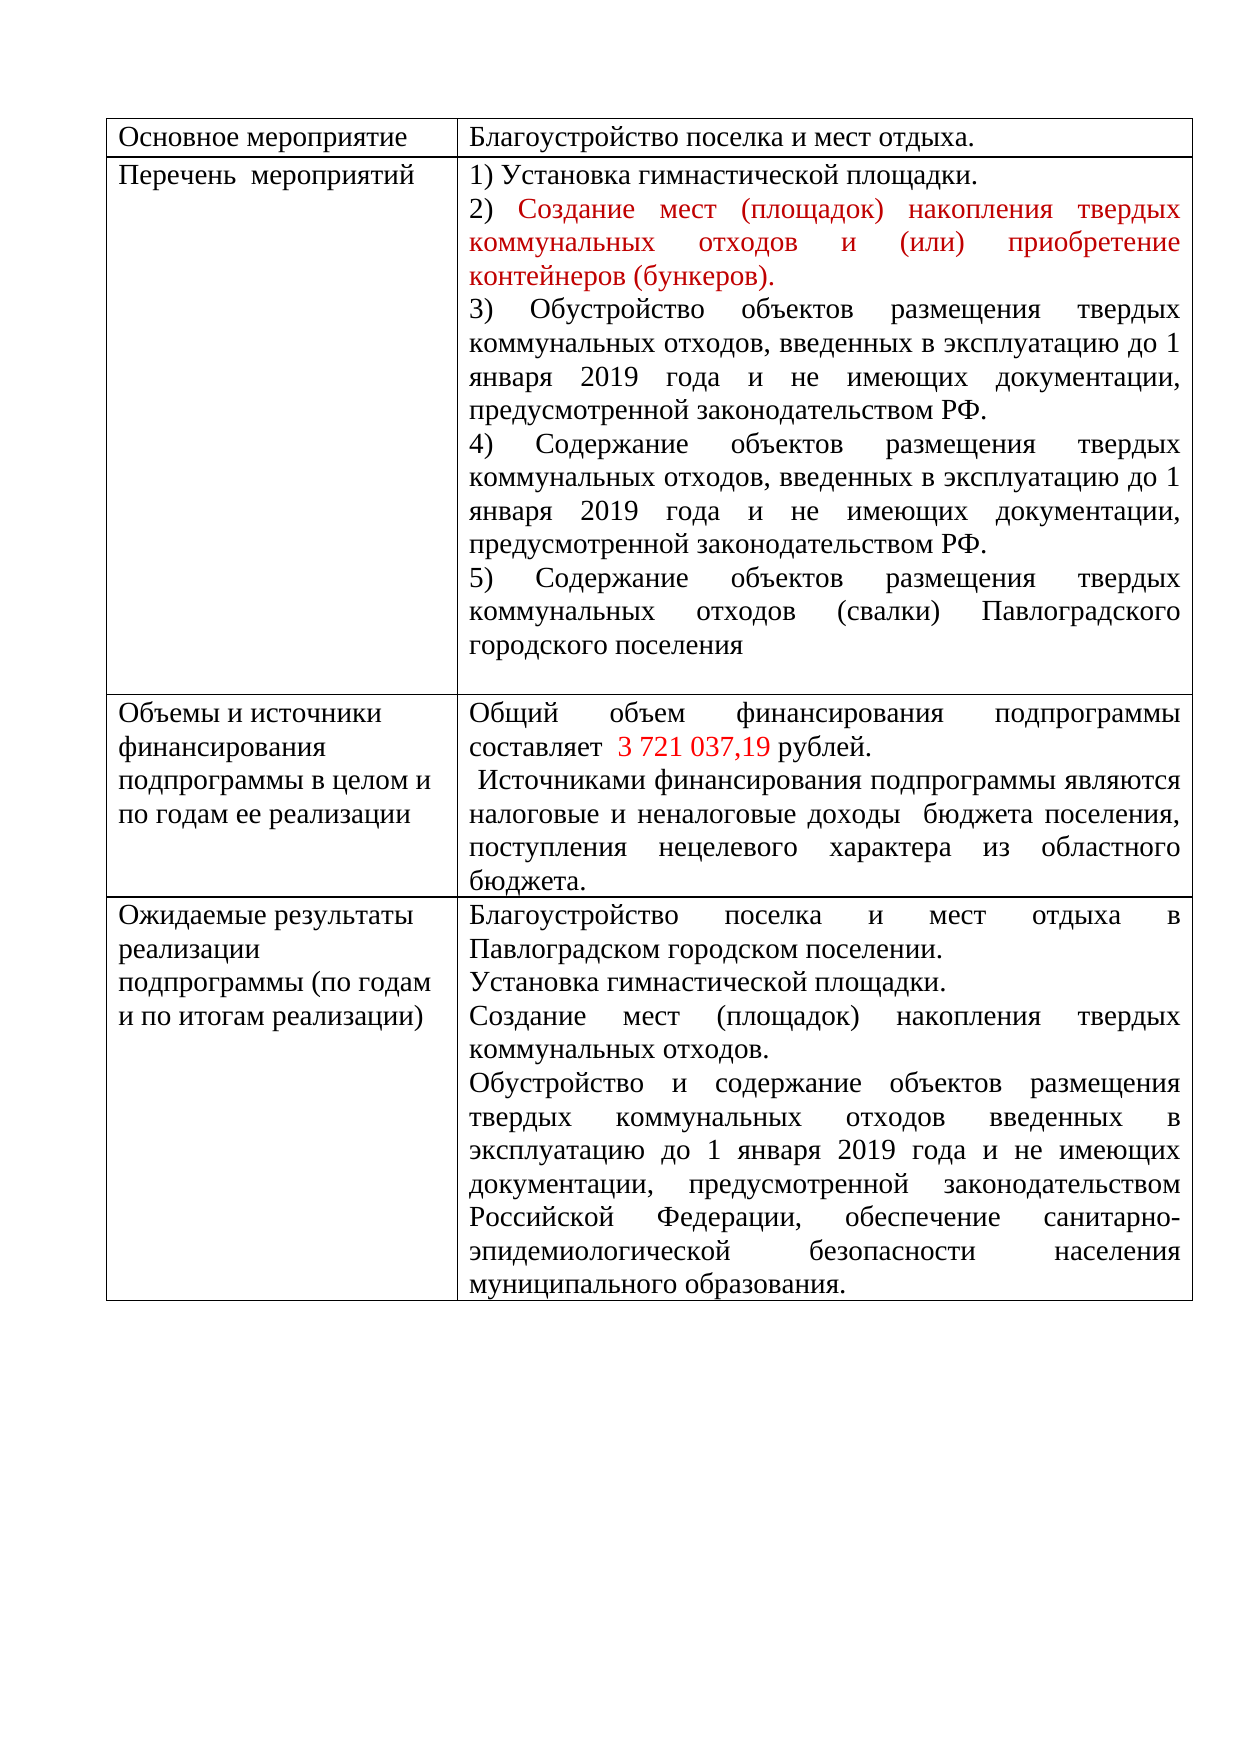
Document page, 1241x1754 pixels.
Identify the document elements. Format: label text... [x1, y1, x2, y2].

table_cell Общий объем финансирования подпрограммы составляет 3 721 037,19 рублей. Источниками финансирования подпрограммы являются налоговые и неналоговые доходы бюджета поселения, поступления нецелевого характера из областного бюджета. [458, 695, 1192, 896]
table_cell Объемы и источники финансирования подпрограммы в целом и по годам ее реализации [107, 695, 457, 896]
table_cell Основное мероприятие [107, 119, 457, 156]
table_cell Благоустройство поселка и мест отдыха в Павлоградском городском поселении. Установка гимнастической площадки. Создание мест (площадок) накопления твердых коммунальных отходов. Обустройство и содержание объектов размещения твердых коммунальных отходов введенных в эксплуатацию до 1 января 2019 года и не имеющих документации, предусмотренной законодательством Российской Федерации, обеспечение санитарно-эпидемиологической безопасности населения муниципального образования. [458, 898, 1192, 1300]
table_cell Ожидаемые результаты реализации подпрограммы (по годам и по итогам реализации) [107, 898, 457, 1300]
table_cell 1) Установка гимнастической площадки. 2) Создание мест (площадок) накопления твердых коммунальных отходов и (или) приобретение контейнеров (бункеров). 3) Обустройство объектов размещения твердых коммунальных отходов, введенных в эксплуатацию до 1 января 2019 года и не имеющих документации, предусмотренной законодательством РФ. 4) Содержание объектов размещения твердых коммунальных отходов, введенных в эксплуатацию до 1 января 2019 года и не имеющих документации, предусмотренной законодательством РФ. 5) Содержание объектов размещения твердых коммунальных отходов (свалки) Павлоградского городского поселения [458, 158, 1192, 694]
table_cell Перечень мероприятий [107, 158, 457, 694]
table_cell Благоустройство поселка и мест отдыха. [458, 119, 1192, 156]
